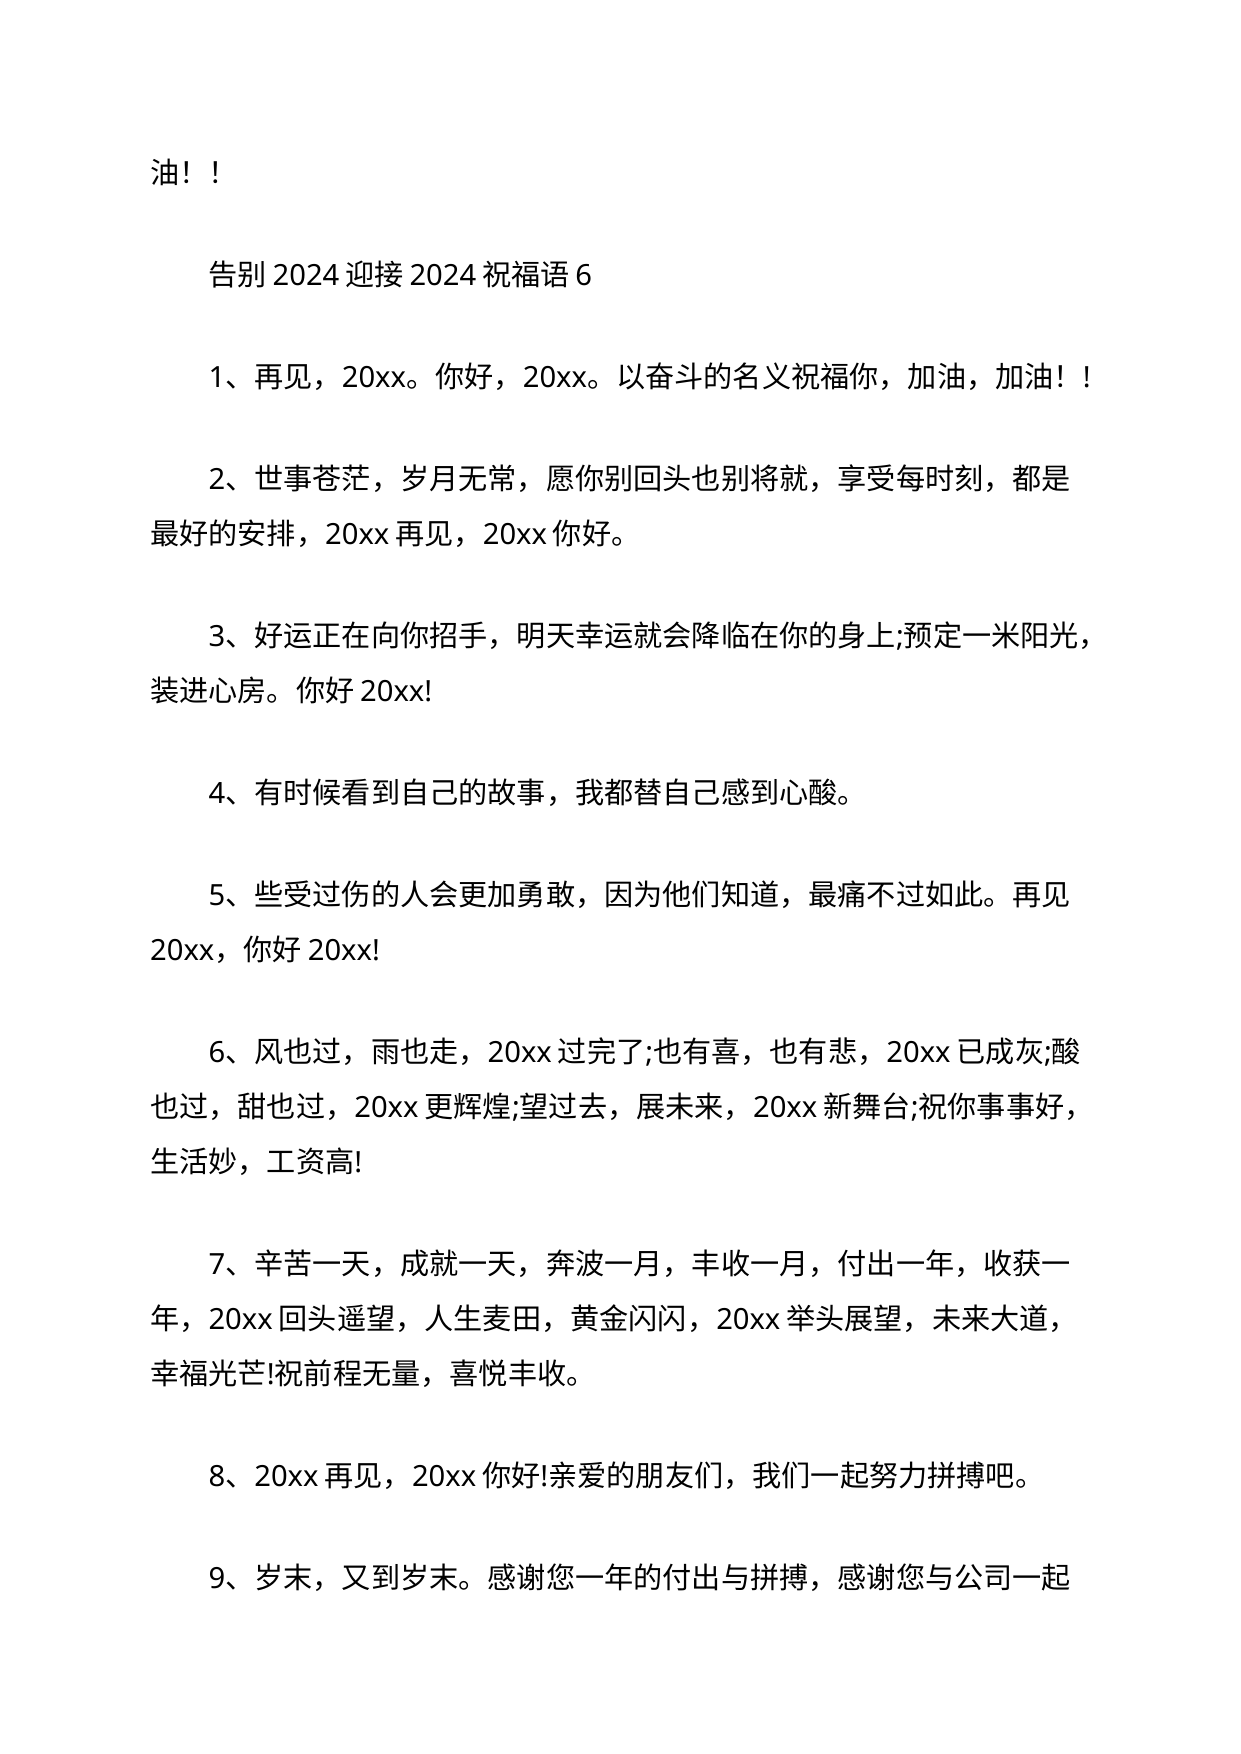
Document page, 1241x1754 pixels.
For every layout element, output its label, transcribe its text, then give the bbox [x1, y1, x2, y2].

text 4、有时候看到自己的故事，我都替自己感到心酸。 [150, 770, 1090, 812]
text 5、些受过伤的人会更加勇敢，因为他们知道，最痛不过如此。再见20xx，你好20xx! [150, 872, 1090, 969]
text 8、20xx再见，20xx你好!亲爱的朋友们，我们一起努力拼搏吧。 [150, 1453, 1090, 1495]
text 2、世事苍茫，岁月无常，愿你别回头也别将就，享受每时刻，都是最好的安排，20xx再见，20xx你好。 [150, 456, 1090, 553]
text 7、辛苦一天，成就一天，奔波一月，丰收一月，付出一年，收获一年，20xx回头遥望，人生麦田，黄金闪闪，20xx举头展望，未来大道，幸福光芒!祝前程无量，喜悦丰收。 [150, 1241, 1090, 1393]
text 3、好运正在向你招手，明天幸运就会降临在你的身上;预定一米阳光，装进心房。你好20xx! [150, 613, 1090, 710]
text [150, 150, 1090, 192]
text 6、风也过，雨也走，20xx过完了;也有喜，也有悲，20xx已成灰;酸也过，甜也过，20xx更辉煌;望过去，展未来，20xx新舞台;祝你事事好，生活妙，工资高! [150, 1029, 1090, 1181]
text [150, 1554, 1090, 1597]
text 1、再见，20xx。你好，20xx。以奋斗的名义祝福你，加油，加油！! [150, 354, 1090, 396]
text 告别2024迎接2024祝福语6 [150, 252, 1090, 294]
